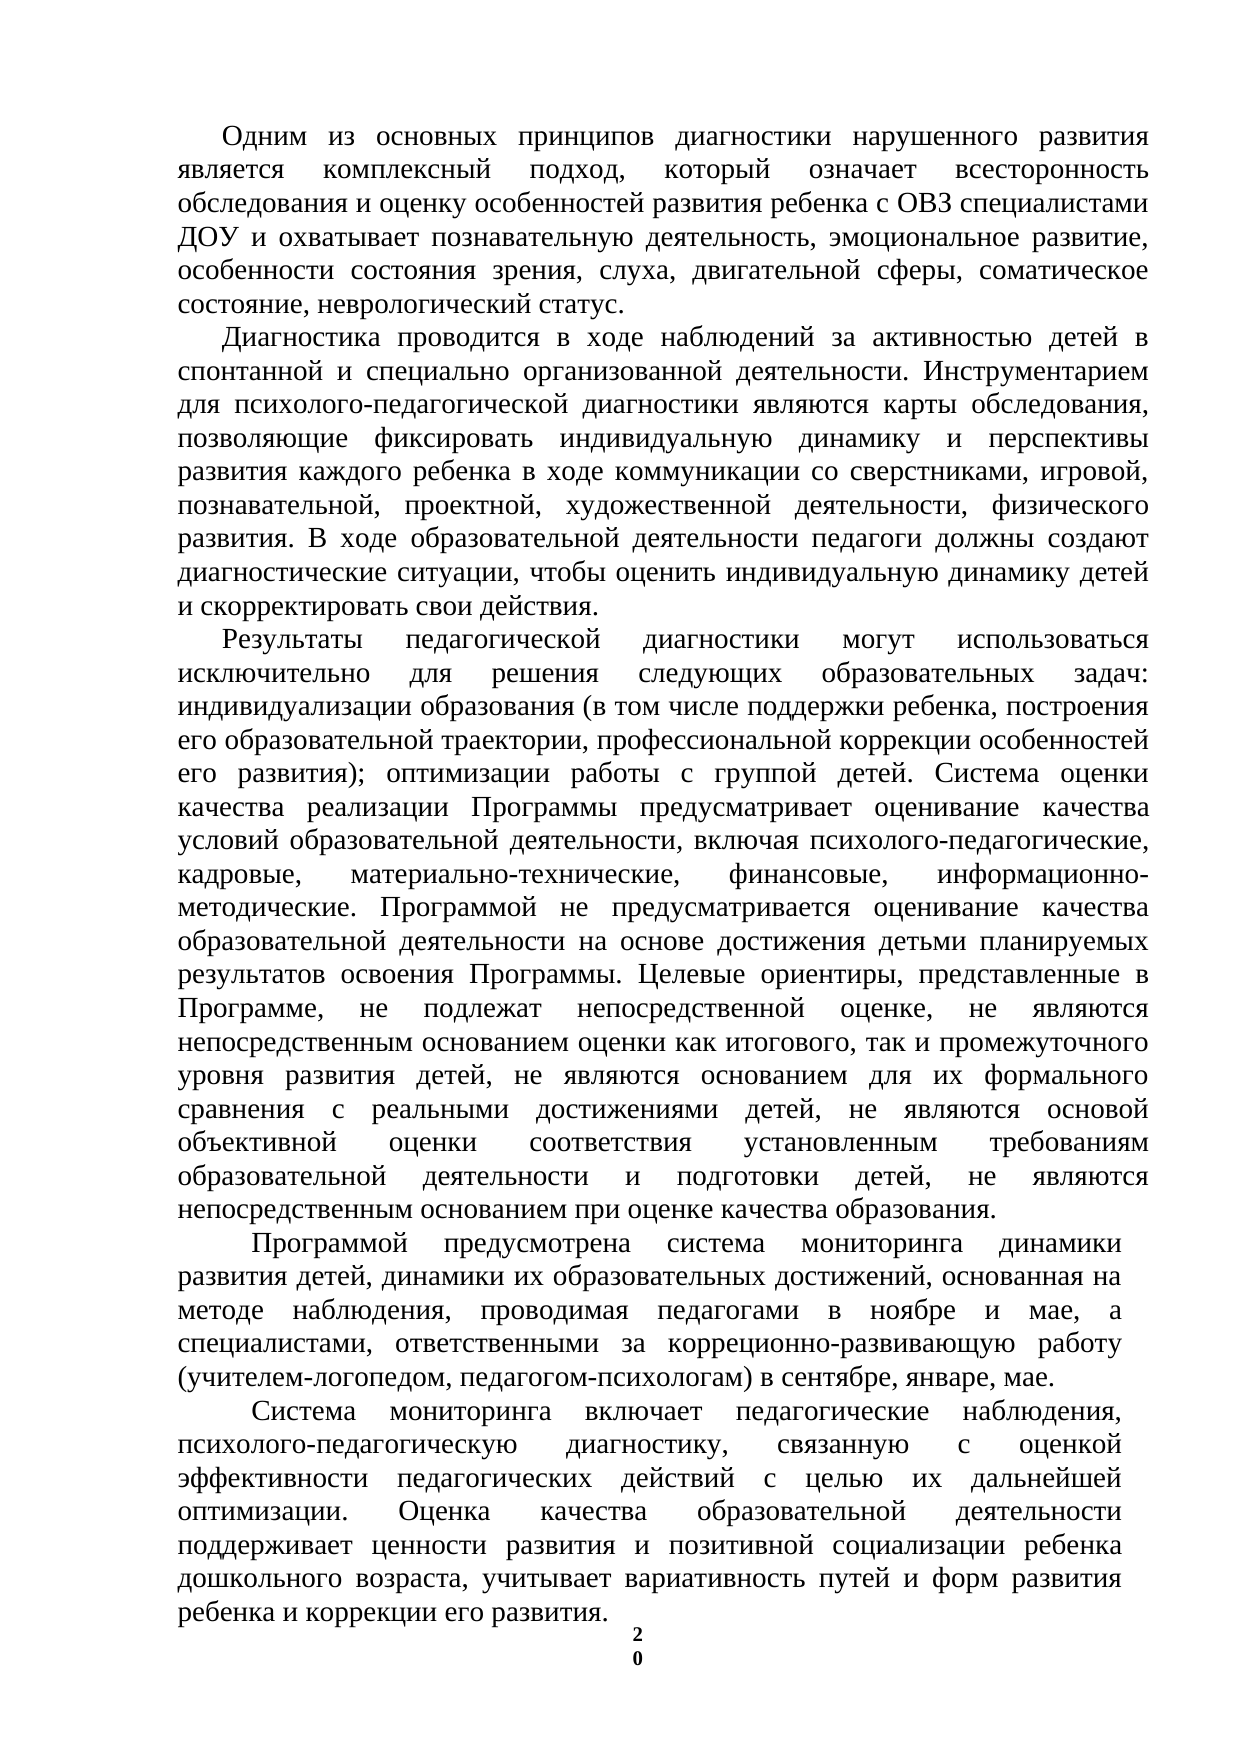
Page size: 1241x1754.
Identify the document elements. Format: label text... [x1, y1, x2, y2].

text Диагностика проводится в ходе наблюдений за активностью детей в спонтанной и специально организованной деятельности. Инструментарием для психолого-педагогической диагностики являются карты обследования, позволяющие фиксировать индивидуальную динамику и перспективы развития каждого ребенка в ходе коммуникации со сверстниками, игровой, познавательной, проектной, художественной деятельности, физического развития. В ходе образовательной деятельности педагоги должны создают диагностические ситуации, чтобы оценить индивидуальную динамику детей и скорректировать свои действия. [177, 319, 1149, 621]
text Одним из основных принципов диагностики нарушенного развития является комплексный подход, который означает всесторонность обследования и оценку особенностей развития ребенка с ОВЗ специалистами ДОУ и охватывает познавательную деятельность, эмоциональное развитие, особенности состояния зрения, слуха, двигательной сферы, соматическое состояние, неврологический статус. [177, 118, 1149, 319]
text Программой предусмотрена система мониторинга динамики развития детей, динамики их образовательных достижений, основанная на методе наблюдения, проводимая педагогами в ноябре и мае, а специалистами, ответственными за корреционно-развивающую работу (учителем-логопедом, педагогом-психологам) в сентябре, январе, мае. [177, 1225, 1122, 1393]
text Результаты педагогической диагностики могут использоваться исключительно для решения следующих образовательных задач: индивидуализации образования (в том числе поддержки ребенка, построения его образовательной траектории, профессиональной коррекции особенностей его развития); оптимизации работы с группой детей. Система оценки качества реализации Программы предусматривает оценивание качества условий образовательной деятельности, включая психолого-педагогические, кадровые, материально-технические, финансовые, информационно-методические. Программой не предусматривается оценивание качества образовательной деятельности на основе достижения детьми планируемых результатов освоения Программы. Целевые ориентиры, представленные в Программе, не подлежат непосредственной оценке, не являются непосредственным основанием оценки как итогового, так и промежуточного уровня развития детей, не являются основанием для их формального сравнения с реальными достижениями детей, не являются основой объективной оценки соответствия установленным требованиям образовательной деятельности и подготовки детей, не являются непосредственным основанием при оценке качества образования. [177, 621, 1149, 1225]
text Система мониторинга включает педагогические наблюдения, психолого-педагогическую диагностику, связанную с оценкой эффективности педагогических действий с целью их дальнейшей оптимизации. Оценка качества образовательной деятельности поддерживает ценности развития и позитивной социализации ребенка дошкольного возраста, учитывает вариативность путей и форм развития ребенка и коррекции его развития. [177, 1393, 1122, 1627]
